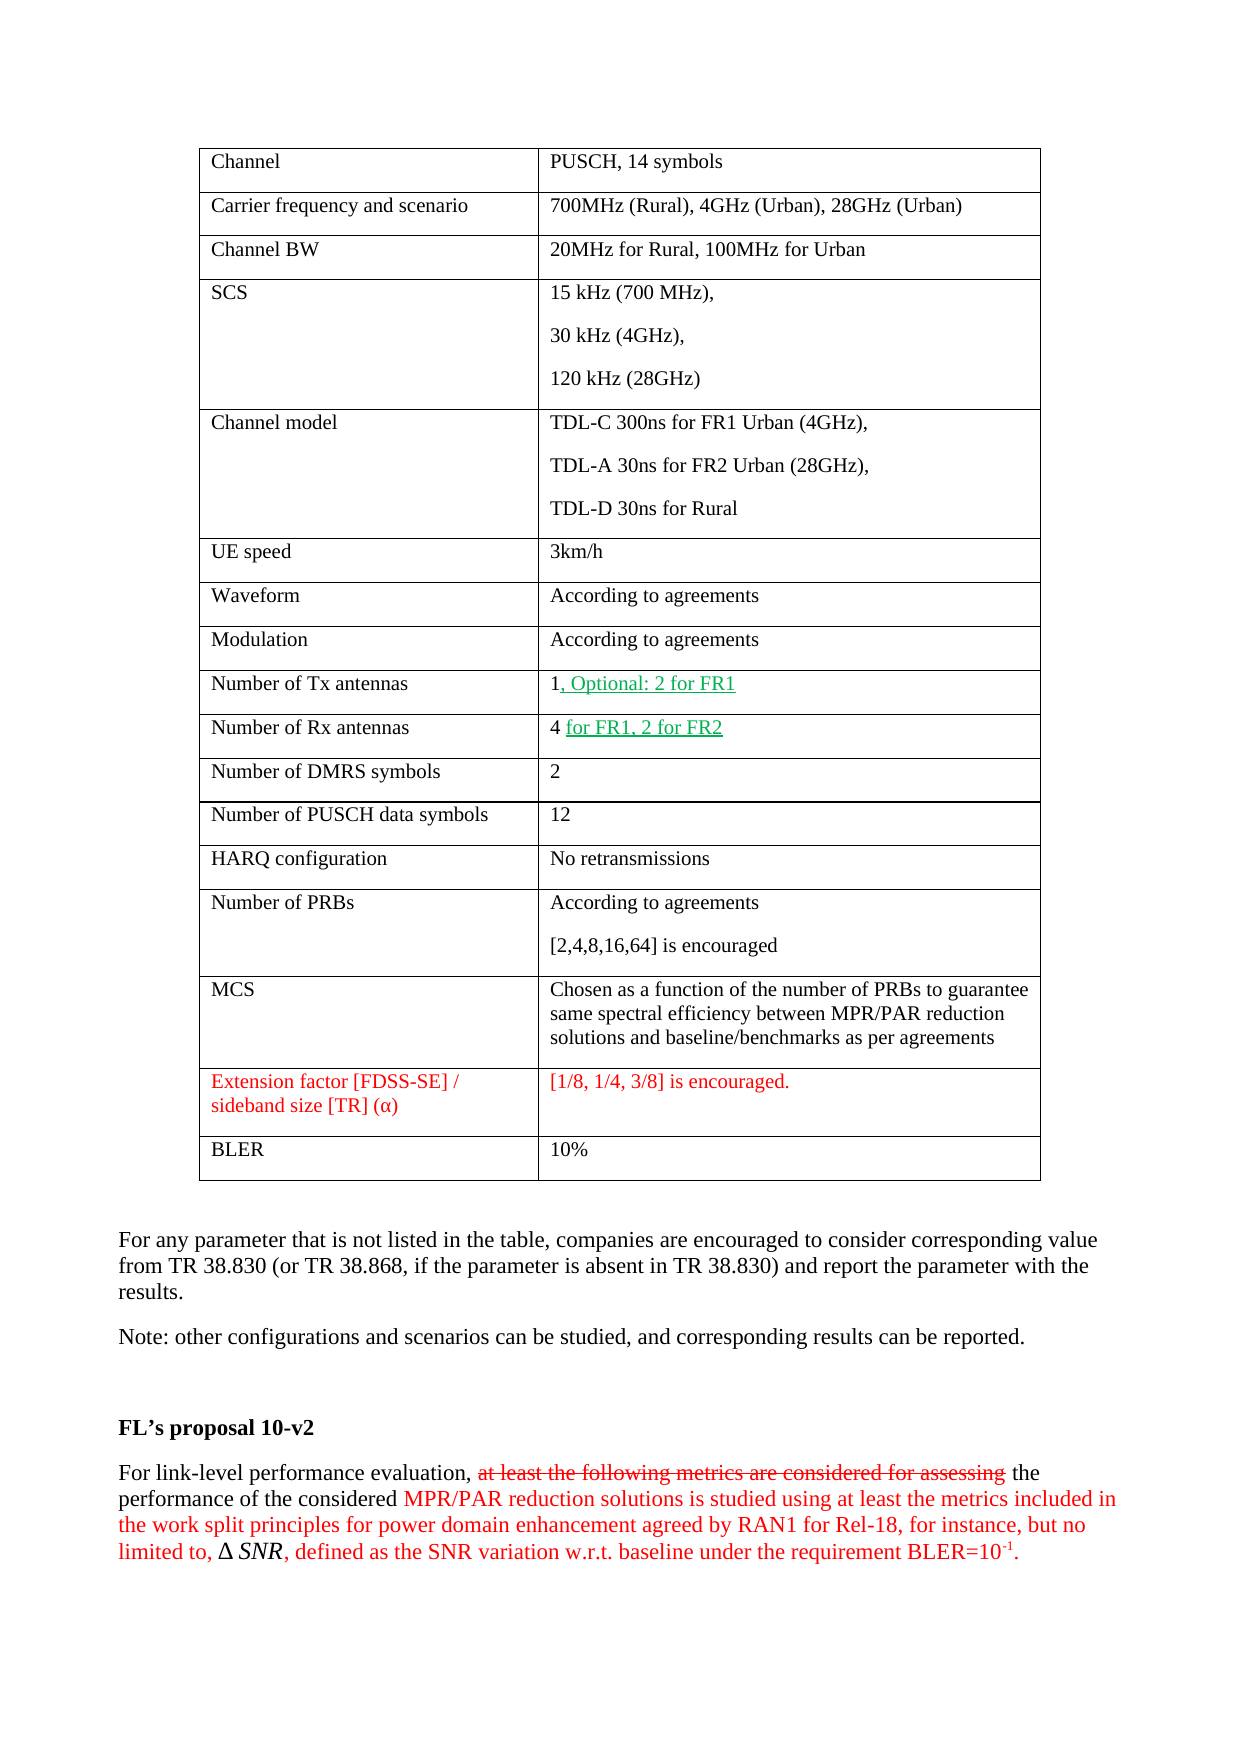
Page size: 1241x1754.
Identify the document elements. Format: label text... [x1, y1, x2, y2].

table_cell [1/8, 1/4, 3/8] is encouraged. [539, 1069, 1040, 1136]
table_cell 12 [539, 803, 1040, 845]
text For link-level performance evaluation, at least the following metrics are considered for assessing the performance of the considered MPR/PAR reduction solutions is studied using at least the metrics included in the work split principles for power domain enhancement agreed by RAN1 for Rel-18, for instance, but no limited to, , defined as the SNR variation w.r.t. baseline under the requirement BLER=10-1. [118, 1459, 1122, 1565]
table_cell Modulation [200, 627, 538, 670]
table_header Channel [200, 149, 538, 192]
table_cell Number of Tx antennas [200, 671, 538, 714]
table_cell Chosen as a function of the number of PRBs to guarantee same spectral efficiency between MPR/PAR reduction solutions and baseline/benchmarks as per agreements [539, 977, 1040, 1068]
table_cell HARQ configuration [200, 846, 538, 889]
table_header PUSCH, 14 symbols [539, 149, 1040, 192]
text FL’s proposal 10-v2 [118, 1414, 1122, 1440]
table_cell 700MHz (Rural), 4GHz (Urban), 28GHz (Urban) [539, 193, 1040, 235]
table_cell Number of PRBs [200, 890, 538, 976]
table_cell Number of DMRS symbols [200, 759, 538, 801]
text Note: other configurations and scenarios can be studied, and corresponding results can be reported. [118, 1323, 1122, 1350]
table_cell SCS [200, 280, 538, 409]
table_cell Number of PUSCH data symbols [200, 803, 538, 845]
table_cell MCS [200, 977, 538, 1068]
table_cell 1, Optional: 2 for FR1 [539, 671, 1040, 714]
table_cell Carrier frequency and scenario [200, 193, 538, 235]
table_cell BLER [200, 1137, 538, 1179]
table_cell Number of Rx antennas [200, 715, 538, 757]
table_cell 10% [539, 1137, 1040, 1179]
table_cell 2 [539, 759, 1040, 801]
text For any parameter that is not listed in the table, companies are encouraged to consider corresponding value from TR 38.830 (or TR 38.868, if the parameter is absent in TR 38.830) and report the parameter with the results. [118, 1226, 1122, 1305]
table_cell Channel model [200, 410, 538, 538]
table_cell Waveform [200, 583, 538, 626]
table_cell 20MHz for Rural, 100MHz for Urban [539, 236, 1040, 279]
table_cell No retransmissions [539, 846, 1040, 889]
table_cell Channel BW [200, 236, 538, 279]
table_cell According to agreements [539, 583, 1040, 626]
table_cell According to agreements [539, 627, 1040, 670]
table_cell TDL-C 300ns for FR1 Urban (4GHz), TDL-A 30ns for FR2 Urban (28GHz), TDL-D 30ns for Rural [539, 410, 1040, 538]
table_cell According to agreements [2,4,8,16,64] is encouraged [539, 890, 1040, 976]
table_cell 4 for FR1, 2 for FR2 [539, 715, 1040, 757]
table_cell 3km/h [539, 539, 1040, 582]
table_cell 15 kHz (700 MHz), 30 kHz (4GHz), 120 kHz (28GHz) [539, 280, 1040, 409]
table_cell UE speed [200, 539, 538, 582]
table_cell Extension factor [FDSS-SE] / sideband size [TR] (α) [200, 1069, 538, 1136]
